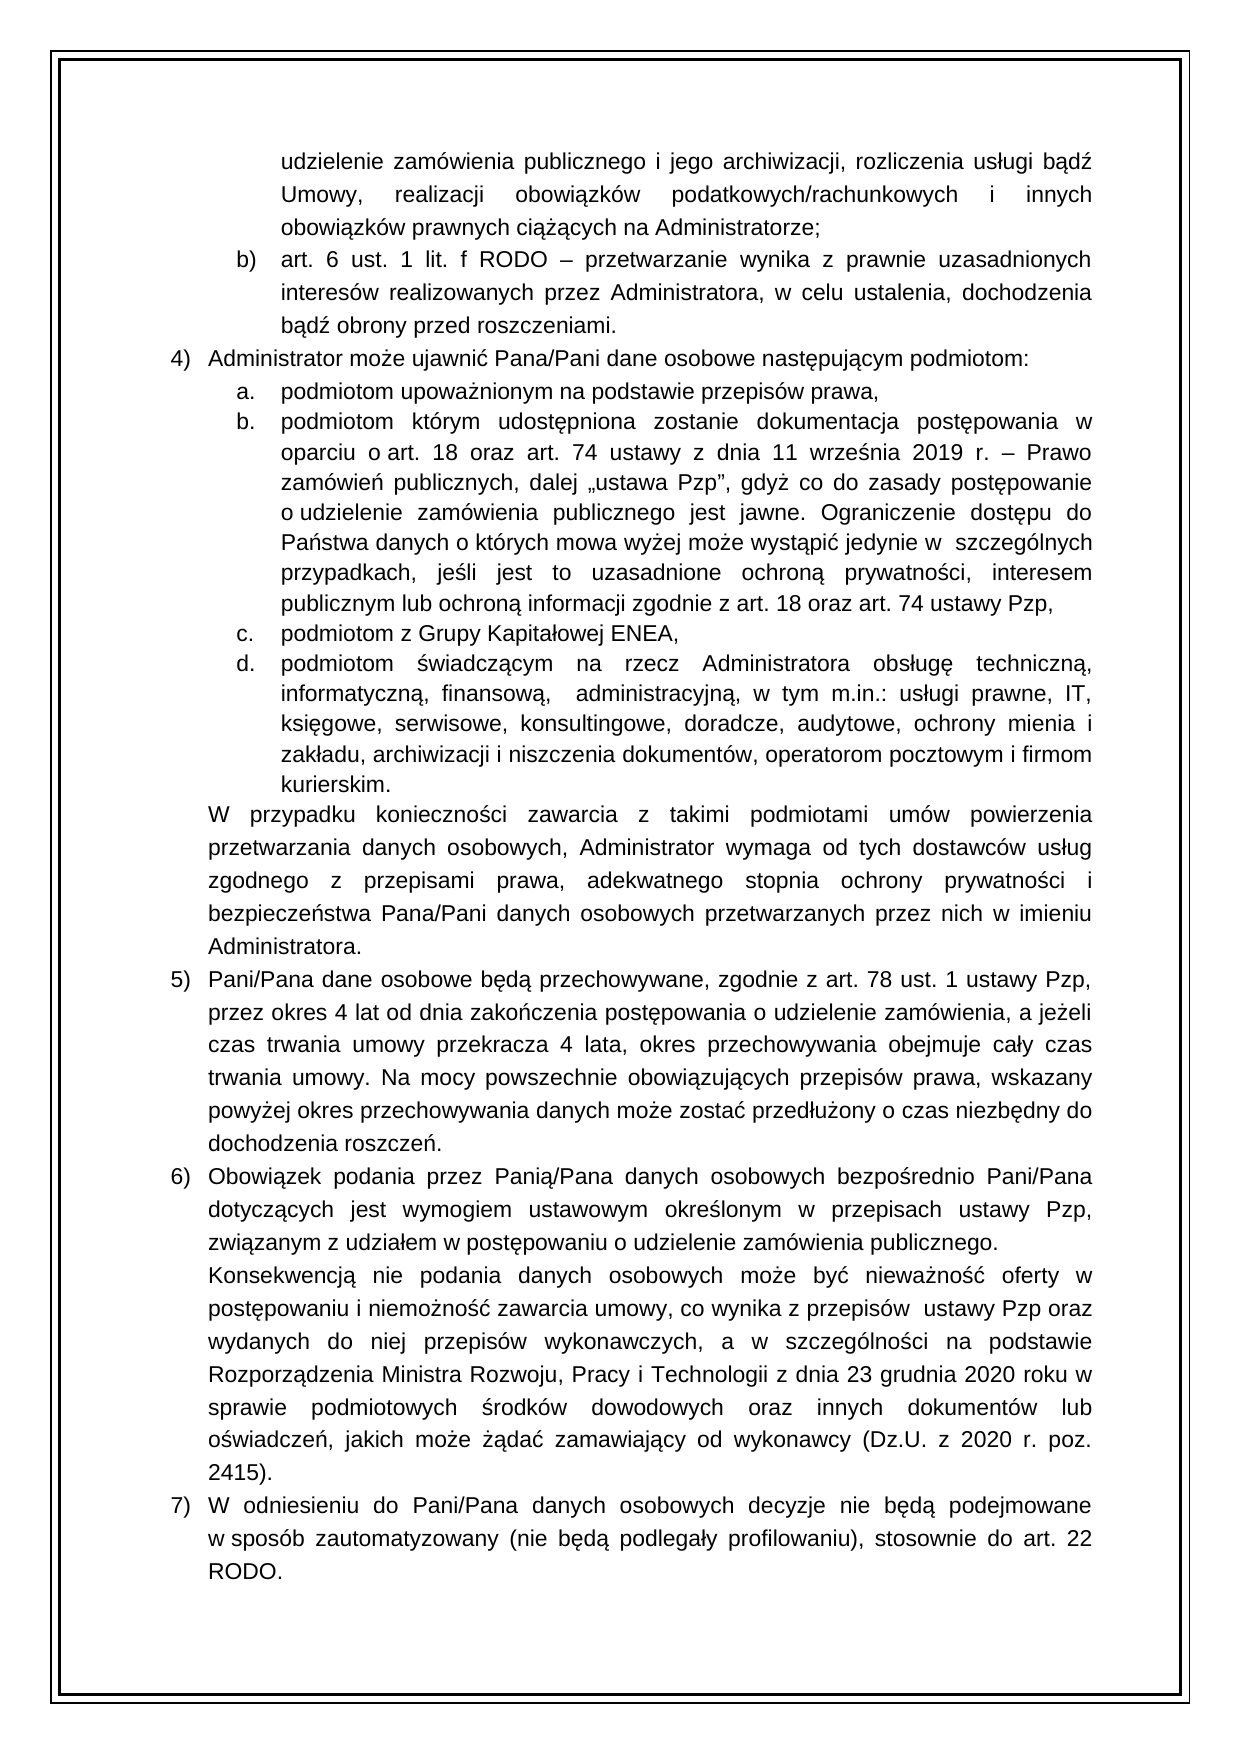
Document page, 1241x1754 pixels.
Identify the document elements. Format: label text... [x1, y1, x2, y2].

text W przypadku konieczności zawarcia z takimi podmiotami umów powierzenia przetwarzania danych osobowych, Administrator wymaga od tych dostawców usług zgodnego z przepisami prawa, adekwatnego stopnia ochrony prywatności i bezpieczeństwa Pana/Pani danych osobowych przetwarzanych przez nich w imieniu Administratora. [208, 801, 1093, 959]
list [236, 148, 1093, 240]
list podmiotom którym udostępniona zostanie dokumentacja postępowania w oparciu o art. 18 oraz art. 74 ustawy z dnia 11 września 2019 r. – Prawo zamówień publicznych, dalej „ustawa Pzp”, gdyż co do zasady postępowanie o udzielenie zamówienia publicznego jest jawne. Ograniczenie dostępu do Państwa danych o których mowa wyżej może wystąpić jedynie w szczególnych przypadkach, jeśli jest to uzasadnione ochroną prywatności, interesem publicznym lub ochroną informacji zgodnie z art. 18 oraz art. 74 ustawy Pzp, [236, 408, 1093, 616]
list podmiotom upoważnionym na podstawie przepisów prawa, [236, 378, 1093, 404]
list Obowiązek podania przez Panią/Pana danych osobowych bezpośrednio Pani/Pana dotyczących jest wymogiem ustawowym określonym w przepisach ustawy Pzp, związanym z udziałem w postępowaniu o udzielenie zamówienia publicznego. [170, 1163, 1093, 1255]
list W odniesieniu do Pani/Pana danych osobowych decyzje nie będą podejmowane w sposób zautomatyzowany (nie będą podlegały profilowaniu), stosownie do art. 22 RODO. [170, 1492, 1093, 1584]
list art. 6 ust. 1 lit. f RODO – przetwarzanie wynika z prawnie uzasadnionych interesów realizowanych przez Administratora, w celu ustalenia, dochodzenia bądź obrony przed roszczeniami. [236, 246, 1093, 338]
list Administrator może ujawnić Pana/Pani dane osobowe następującym podmiotom: [170, 345, 1093, 371]
text Konsekwencją nie podania danych osobowych może być nieważność oferty w postępowaniu i niemożność zawarcia umowy, co wynika z przepisów ustawy Pzp oraz wydanych do niej przepisów wykonawczych, a w szczególności na podstawie Rozporządzenia Ministra Rozwoju, Pracy i Technologii z dnia 23 grudnia 2020 roku w sprawie podmiotowych środków dowodowych oraz innych dokumentów lub oświadczeń, jakich może żądać zamawiający od wykonawcy (Dz.U. z 2020 r. poz. 2415). [208, 1262, 1093, 1486]
list podmiotom świadczącym na rzecz Administratora obsługę techniczną, informatyczną, finansową, administracyjną, w tym m.in.: usługi prawne, IT, księgowe, serwisowe, konsultingowe, doradcze, audytowe, ochrony mienia i zakładu, archiwizacji i niszczenia dokumentów, operatorom pocztowym i firmom kurierskim. [236, 650, 1093, 797]
list podmiotom z Grupy Kapitałowej ENEA, [236, 620, 1093, 646]
list Pani/Pana dane osobowe będą przechowywane, zgodnie z art. 78 ust. 1 ustawy Pzp, przez okres 4 lat od dnia zakończenia postępowania o udzielenie zamówienia, a jeżeli czas trwania umowy przekracza 4 lata, okres przechowywania obejmuje cały czas trwania umowy. Na mocy powszechnie obowiązujących przepisów prawa, wskazany powyżej okres przechowywania danych może zostać przedłużony o czas niezbędny do dochodzenia roszczeń. [170, 966, 1093, 1156]
